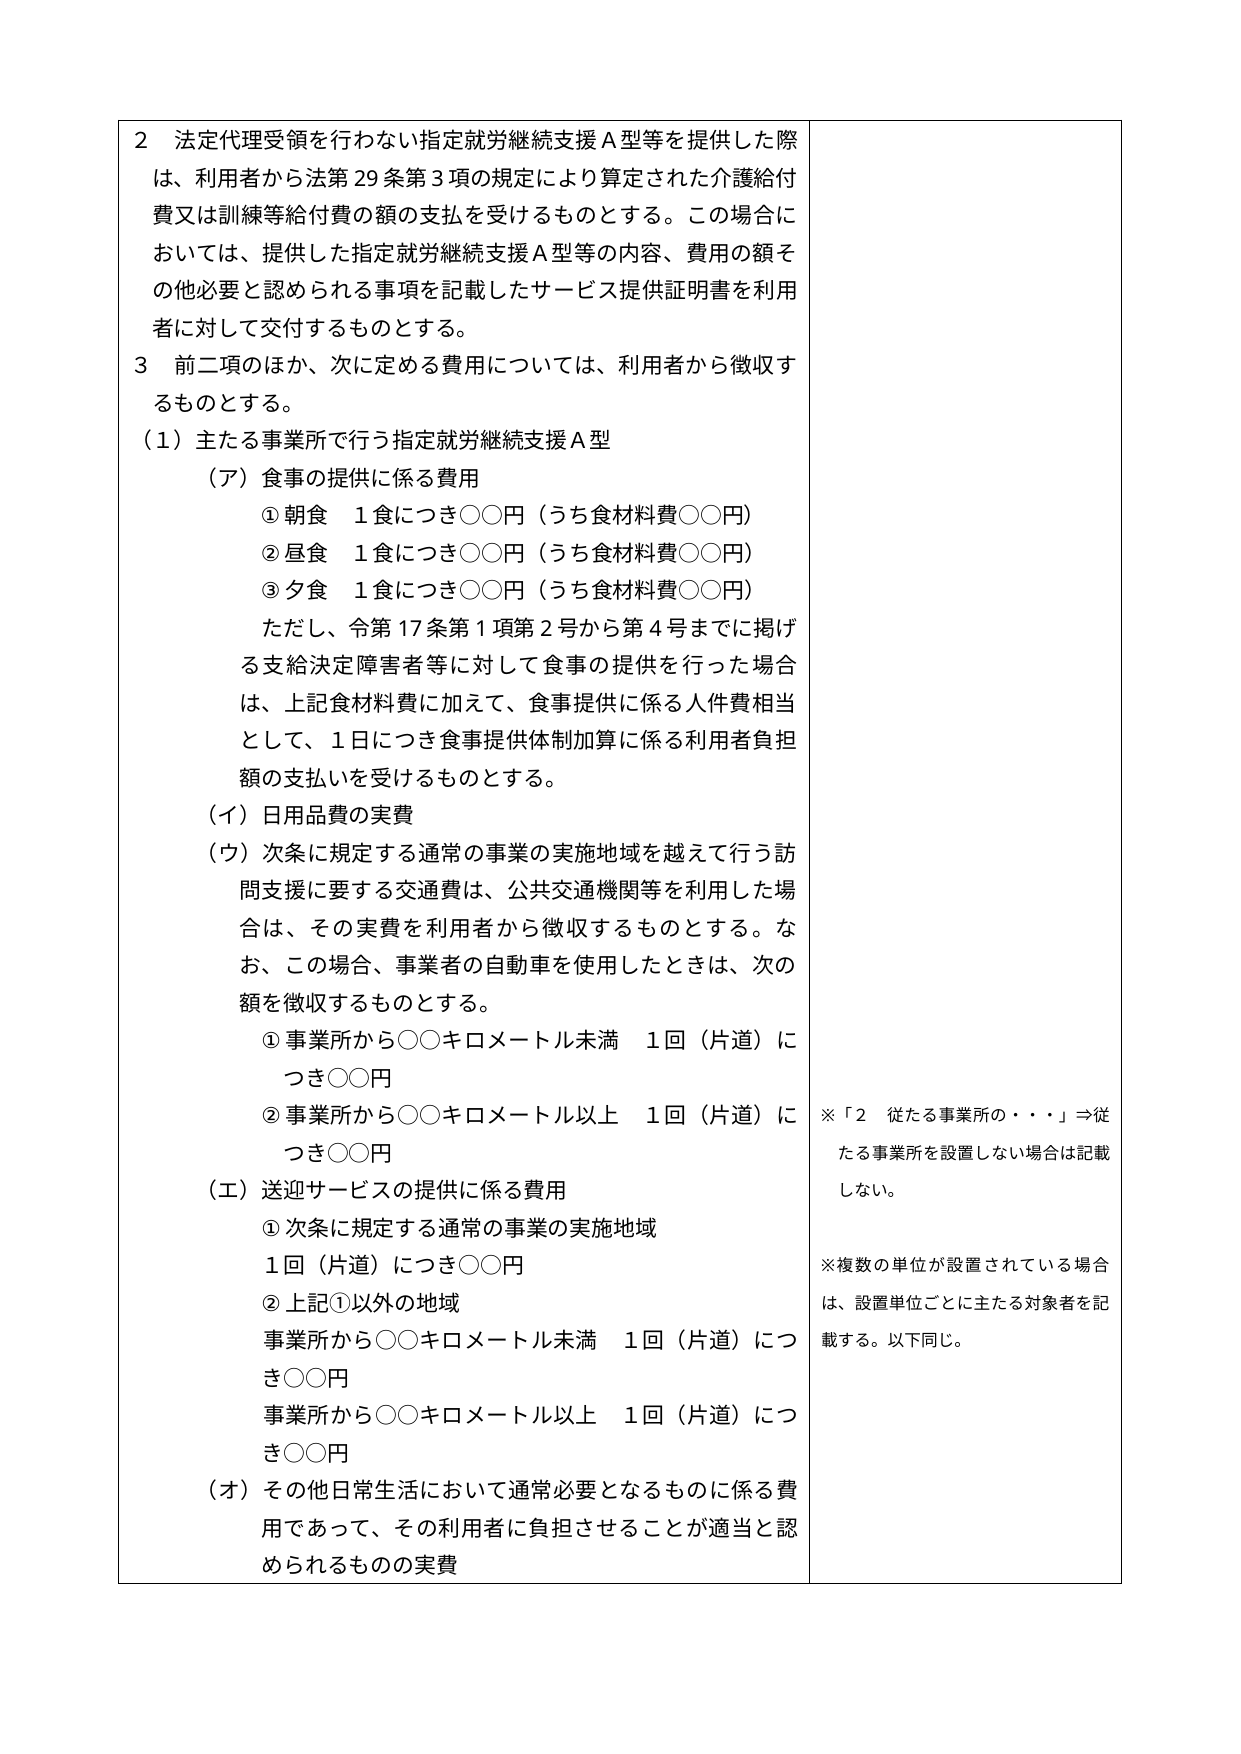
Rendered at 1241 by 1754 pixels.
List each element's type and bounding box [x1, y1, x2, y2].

table_cell [810, 121, 1121, 1583]
table_cell [119, 121, 809, 1583]
